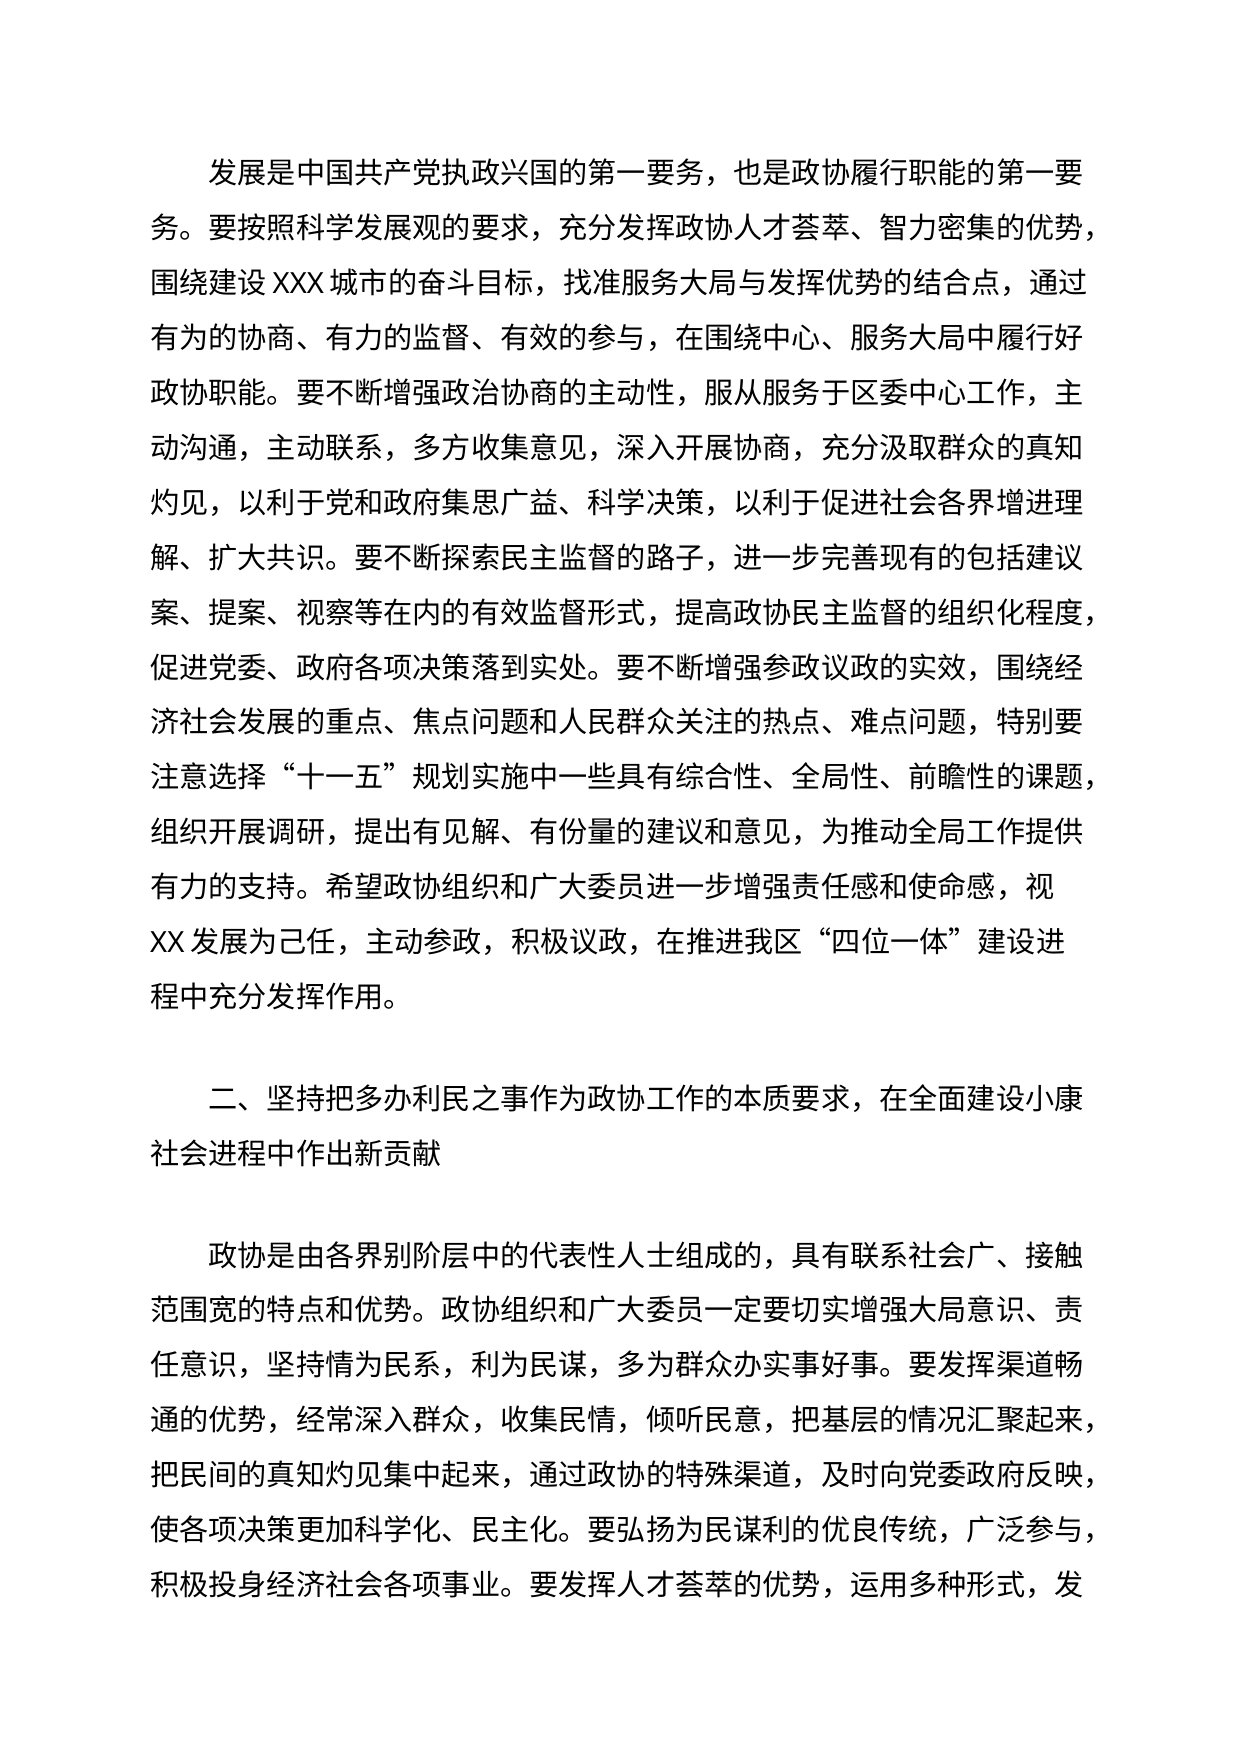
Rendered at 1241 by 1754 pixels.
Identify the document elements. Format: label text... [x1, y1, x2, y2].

text 发展是中国共产党执政兴国的第一要务，也是政协履行职能的第一要务。要按照科学发展观的要求，充分发挥政协人才荟萃、智力密集的优势，围绕建设XXX城市的奋斗目标，找准服务大局与发挥优势的结合点，通过有为的协商、有力的监督、有效的参与，在围绕中心、服务大局中履行好政协职能。要不断增强政治协商的主动性，服从服务于区委中心工作，主动沟通，主动联系，多方收集意见，深入开展协商，充分汲取群众的真知灼见，以利于党和政府集思广益、科学决策，以利于促进社会各界增进理解、扩大共识。要不断探索民主监督的路子，进一步完善现有的包括建议案、提案、视察等在内的有效监督形式，提高政协民主监督的组织化程度，促进党委、政府各项决策落到实处。要不断增强参政议政的实效，围绕经济社会发展的重点、焦点问题和人民群众关注的热点、难点问题，特别要注意选择“十一五”规划实施中一些具有综合性、全局性、前瞻性的课题，组织开展调研，提出有见解、有份量的建议和意见，为推动全局工作提供有力的支持。希望政协组织和广大委员进一步增强责任感和使命感，视XX发展为己任，主动参政，积极议政，在推进我区“四位一体”建设进程中充分发挥作用。 [150, 150, 1090, 1016]
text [150, 1232, 1090, 1604]
text 二、坚持把多办利民之事作为政协工作的本质要求，在全面建设小康社会进程中作出新贡献 [150, 1075, 1090, 1173]
